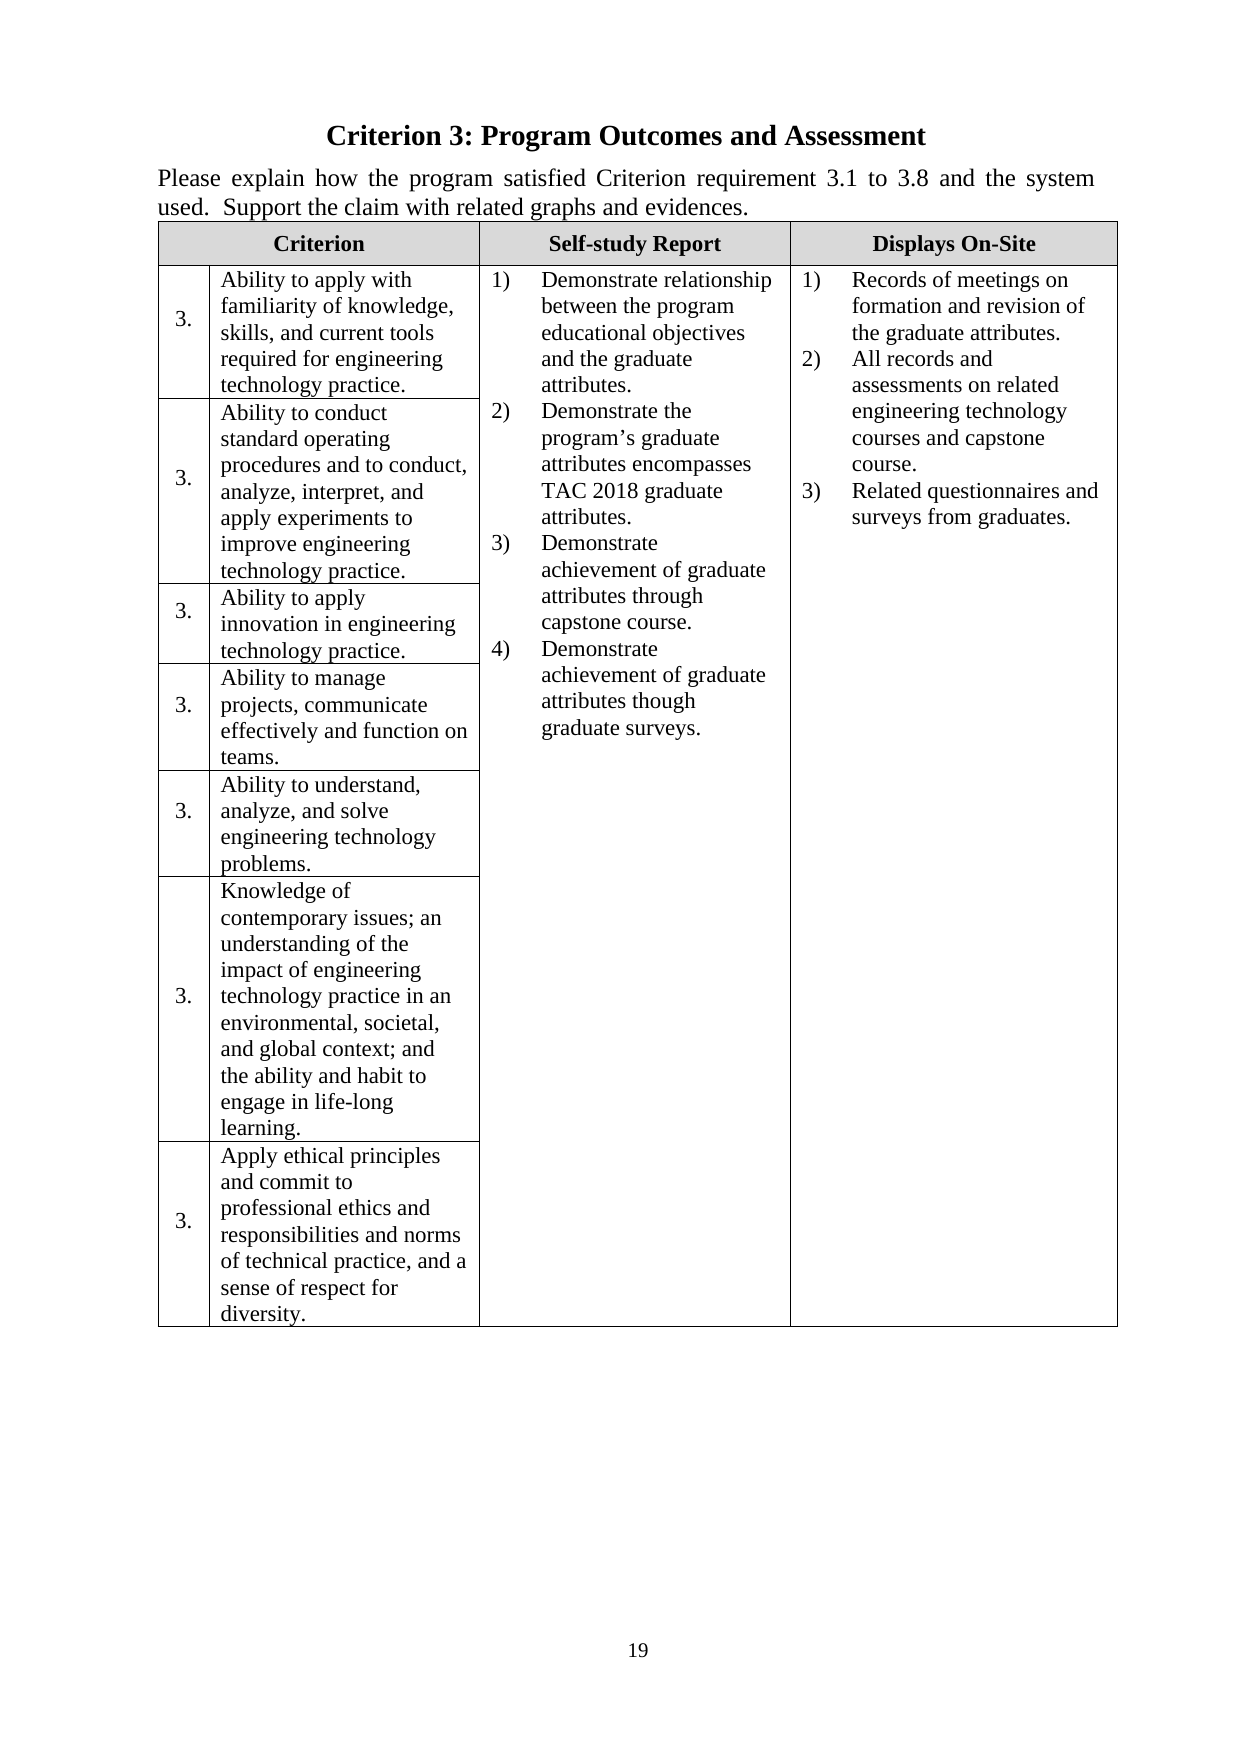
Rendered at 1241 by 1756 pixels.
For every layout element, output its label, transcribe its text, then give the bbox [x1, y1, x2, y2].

subtitle Criterion 3: Program Outcomes and Assessment [326, 118, 1087, 151]
table_cell Demonstrate relationship between the program educational objectives and the graduate attributes. Demonstrate the program’s graduate attributes encompasses TAC 2018 graduate attributes. Demonstrate achievement of graduate attributes through capstone course. Demonstrate achievement of graduate attributes though graduate surveys. [480, 266, 790, 1326]
table_cell Knowledge of contemporary issues; an understanding of the impact of engineering technology practice in an environmental, societal, and global context; and the ability and habit to engage in life-long learning. [210, 877, 479, 1141]
table_cell Ability to apply innovation in engineering technology practice. [210, 584, 479, 663]
table_cell 3.1 [159, 266, 209, 398]
table_cell Ability to understand, analyze, and solve engineering technology problems. [210, 771, 479, 876]
table_header Displays On-Site [791, 222, 1117, 265]
table_cell Ability to manage projects, communicate effectively and function on teams. [210, 664, 479, 770]
table_cell Ability to conduct standard operating procedures and to conduct, analyze, interpret, and apply experiments to improve engineering technology practice. [210, 399, 479, 583]
table_cell Ability to apply with familiarity of knowledge, skills, and current tools required for engineering technology practice. [210, 266, 479, 398]
table_cell Records of meetings on formation and revision of the graduate attributes. All records and assessments on related engineering technology courses and capstone course. Related questionnaires and surveys from graduates. [791, 266, 1117, 1326]
table_cell 3.2 [159, 399, 209, 583]
table_cell 3.3 [159, 584, 209, 663]
table_cell 3.5 [159, 771, 209, 876]
text Please explain how the program satisfied Criterion requirement 3.1 to 3.8 and the system used. Support the claim with related graphs and evidences. [157, 164, 1118, 221]
table_header Self-study Report [480, 222, 790, 265]
table_header Criterion [159, 222, 479, 265]
table_cell 3.7 [159, 1142, 209, 1326]
table_cell 3.4 [159, 664, 209, 770]
table_cell 3.6 [159, 877, 209, 1141]
table_cell Apply ethical principles and commit to professional ethics and responsibilities and norms of technical practice, and a sense of respect for diversity. [210, 1142, 479, 1326]
